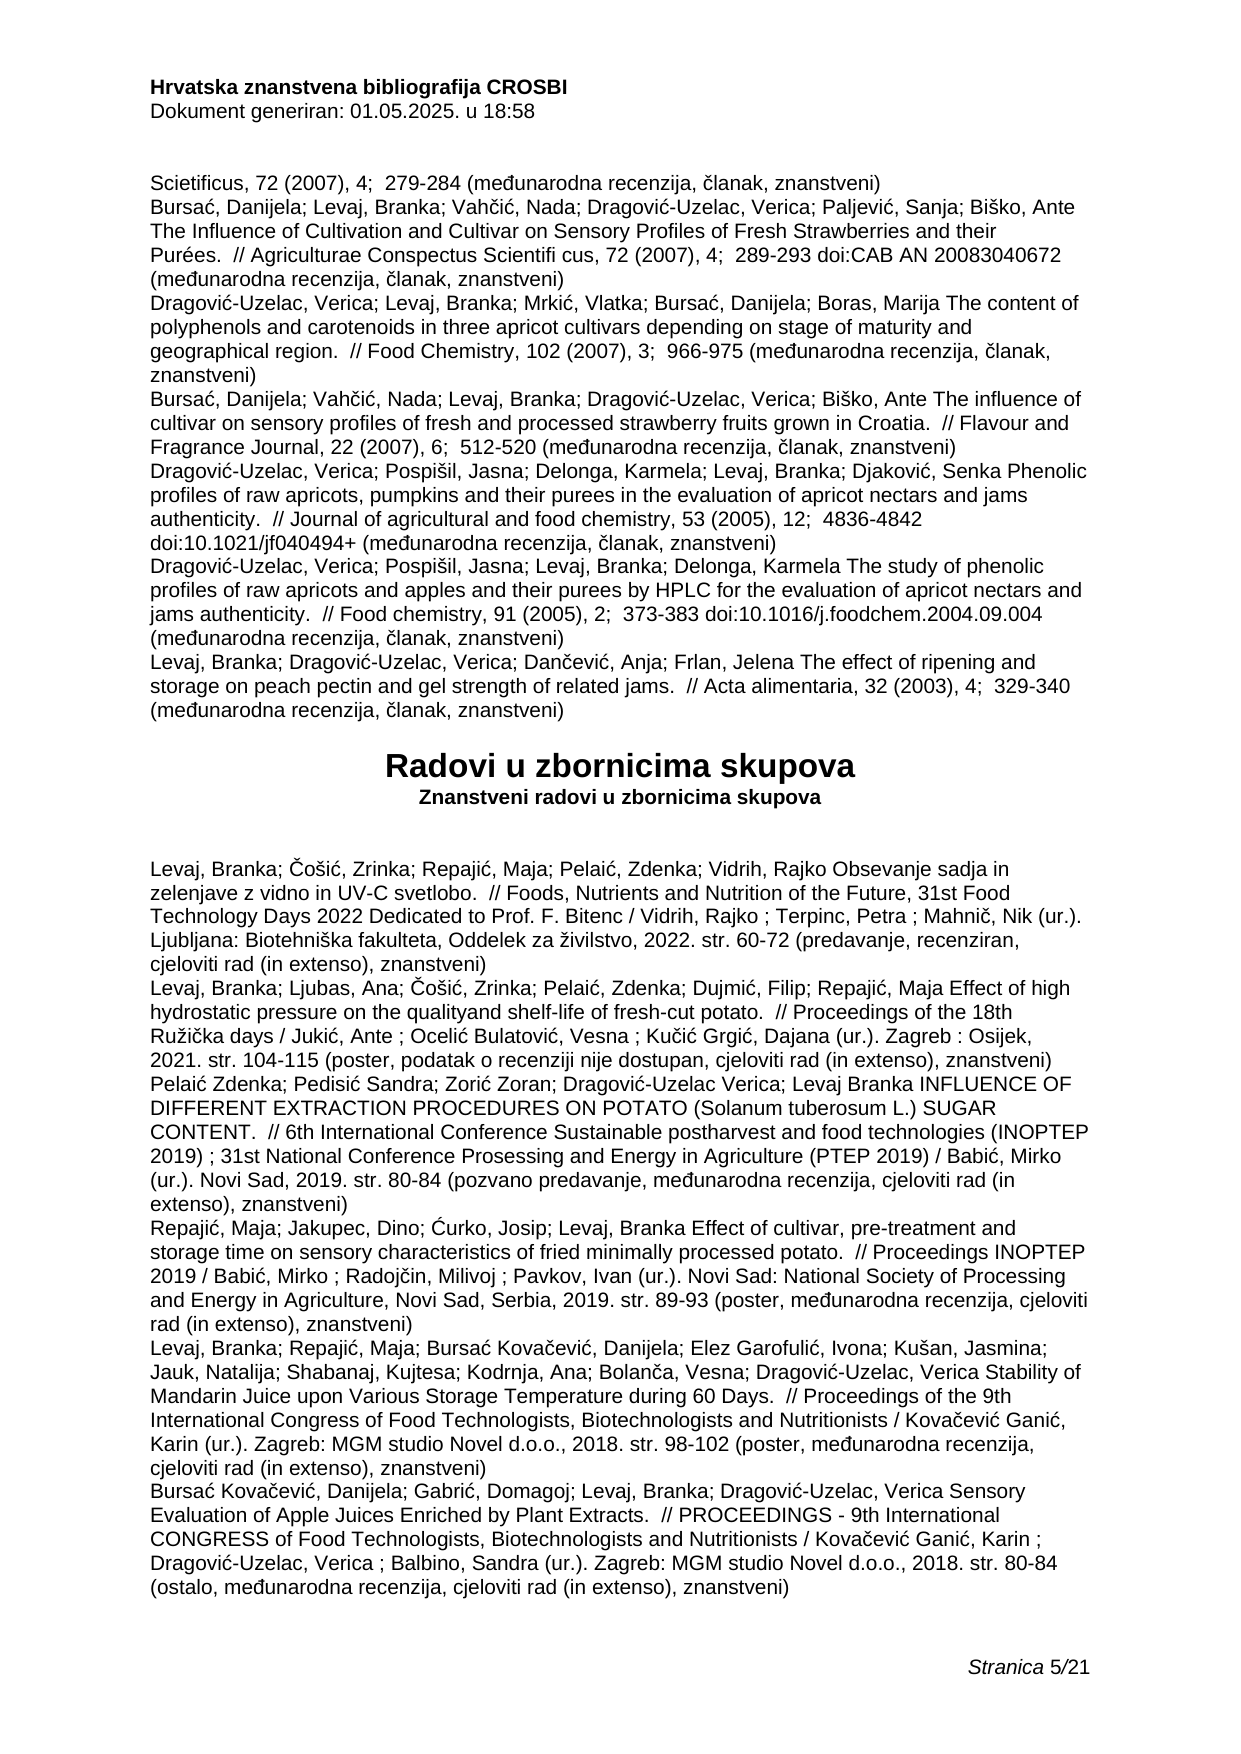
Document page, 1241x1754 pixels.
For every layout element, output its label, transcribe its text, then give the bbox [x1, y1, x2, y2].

subtitle Znanstveni radovi u zbornicima skupova [150, 784, 1090, 808]
subtitle Radovi u zbornicima skupova [150, 746, 1090, 784]
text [150, 171, 1090, 195]
text Levaj, Branka; Dragović-Uzelac, Verica; Dančević, Anja; Frlan, Jelena [150, 650, 1090, 722]
text Levaj, Branka; Čošić, Zrinka; Repajić, Maja; Pelaić, Zdenka; Vidrih, Rajko [150, 856, 1090, 976]
text Bursać, Danijela; Levaj, Branka; Vahčić, Nada; Dragović-Uzelac, Verica; Paljević, Sanja; Biško, Ante [150, 195, 1090, 291]
text Levaj, Branka; Ljubas, Ana; Čošić, Zrinka; Pelaić, Zdenka; Dujmić, Filip; Repajić, Maja [150, 976, 1090, 1072]
text Bursać, Danijela; Vahčić, Nada; Levaj, Branka; Dragović-Uzelac, Verica; Biško, Ante [150, 387, 1090, 458]
text Dragović-Uzelac, Verica; Pospišil, Jasna; Delonga, Karmela; Levaj, Branka; Djaković, Senka [150, 458, 1090, 554]
text Repajić, Maja; Jakupec, Dino; Ćurko, Josip; Levaj, Branka [150, 1216, 1090, 1336]
text Levaj, Branka; Repajić, Maja; Bursać Kovačević, Danijela; Elez Garofulić, Ivona; Kušan, Jasmina; Jauk, Natalija; Shabanaj, Kujtesa; Kodrnja, Ana; Bolanča, Vesna; Dragović-Uzelac, Verica [150, 1336, 1090, 1479]
text Pelaić Zdenka; Pedisić Sandra; Zorić Zoran; Dragović-Uzelac Verica; Levaj Branka [150, 1072, 1090, 1216]
text Bursać Kovačević, Danijela; Gabrić, Domagoj; Levaj, Branka; Dragović-Uzelac, Verica [150, 1479, 1090, 1599]
text Dragović-Uzelac, Verica; Levaj, Branka; Mrkić, Vlatka; Bursać, Danijela; Boras, Marija [150, 291, 1090, 387]
text Dragović-Uzelac, Verica; Pospišil, Jasna; Levaj, Branka; Delonga, Karmela [150, 554, 1090, 650]
